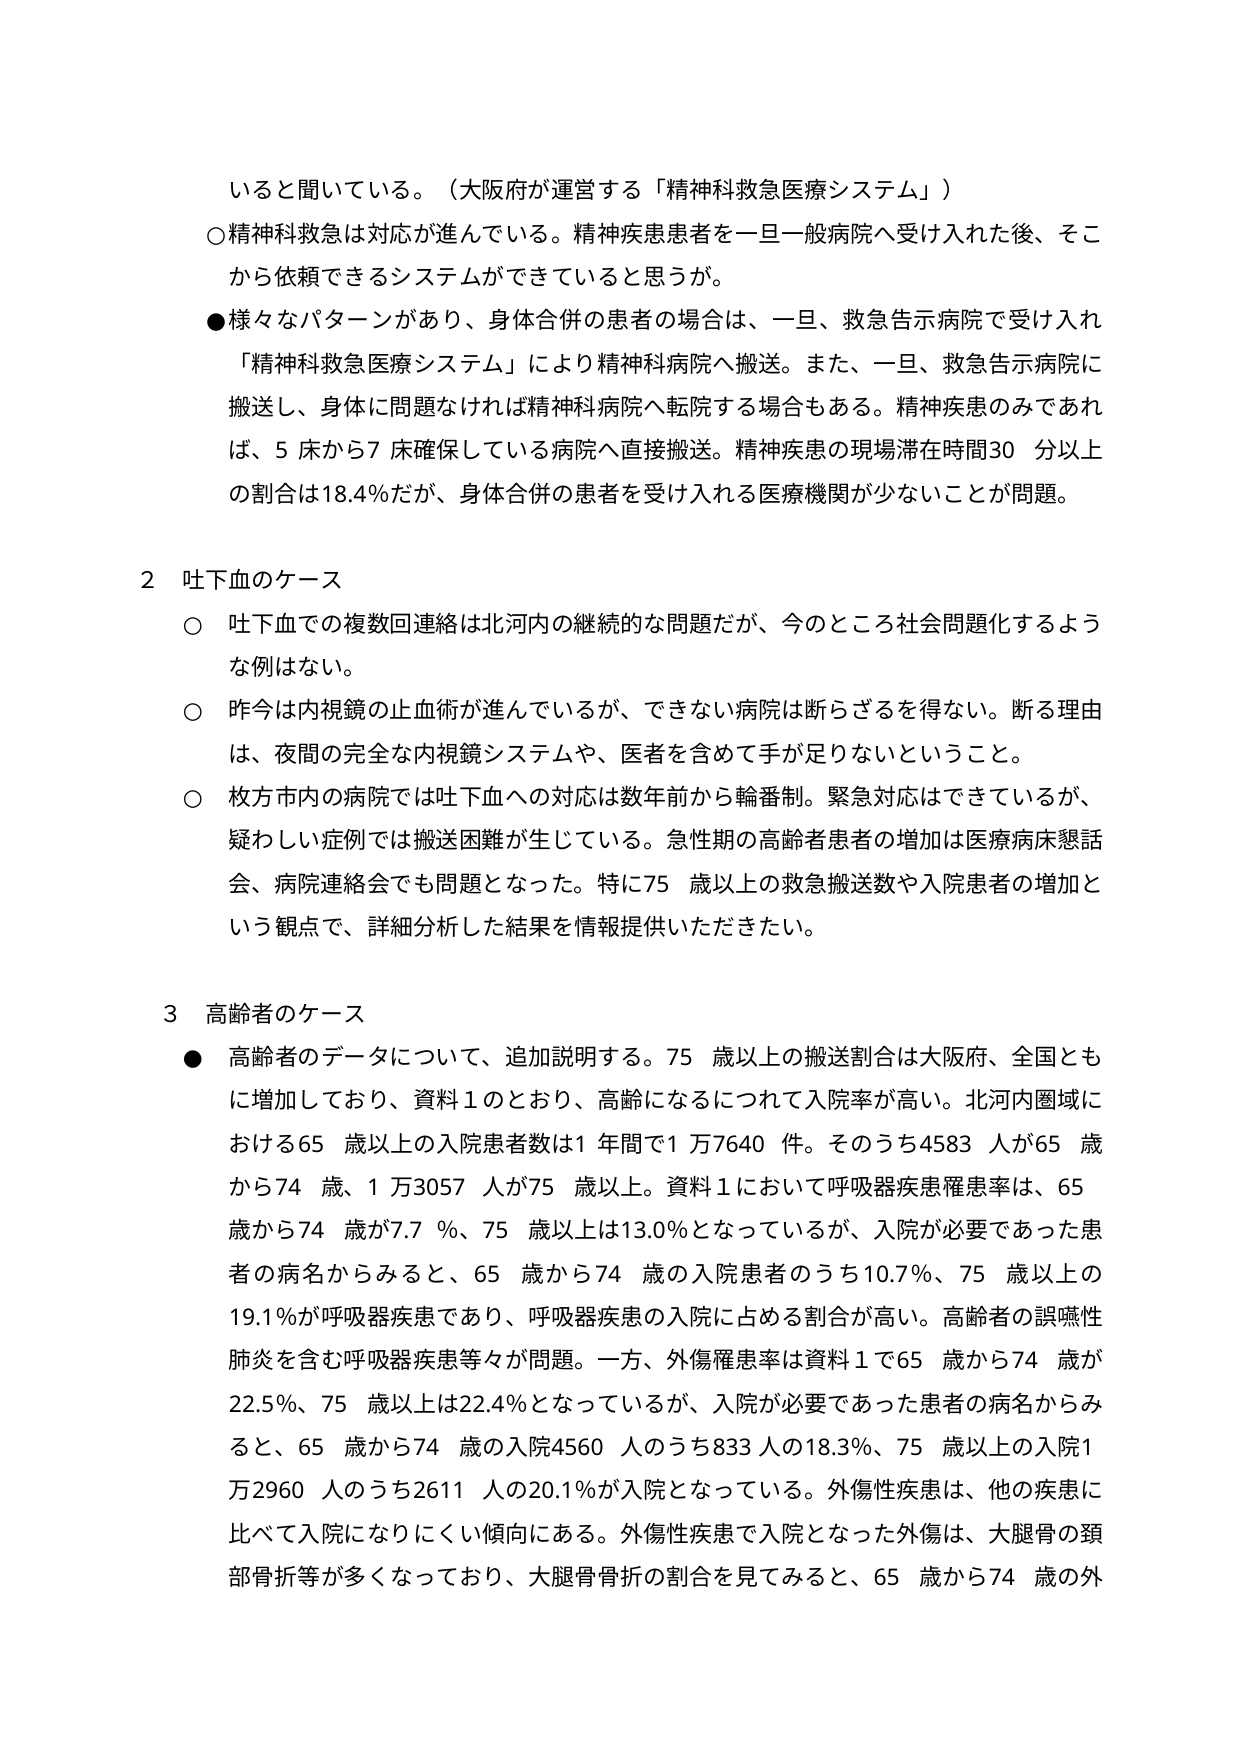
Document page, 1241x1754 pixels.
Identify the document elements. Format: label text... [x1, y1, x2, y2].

list 様々なパターンがあり、身体合併の患者の場合は、一旦、救急告示病院で受け入れ、「精神科救急医療システム」により精神科病院へ搬送。また、一旦、救急告示病院に搬送し、身体に問題なければ精神科病院へ転院する場合もある。精神疾患のみであれば、5床から7床確保している病院へ直接搬送。精神疾患の現場滞在時間30分以上の割合は18.4％だが、身体合併の患者を受け入れる医療機関が少ないことが問題。 [183, 297, 1103, 514]
text ３ 高齢者のケース [137, 990, 1103, 1034]
text ２ 吐下血のケース [137, 557, 1103, 600]
list 精神科救急は対応が進んでいる。精神疾患患者を一旦一般病院へ受け入れた後、そこから依頼できるシステムができていると思うが。 [183, 210, 1103, 297]
list 吐下血での複数回連絡は北河内の継続的な問題だが、今のところ社会問題化するような例はない。 [179, 600, 1103, 687]
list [183, 167, 1103, 210]
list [179, 1034, 1103, 1597]
list 枚方市内の病院では吐下血への対応は数年前から輪番制。緊急対応はできているが、疑わしい症例では搬送困難が生じている。急性期の高齢者患者の増加は医療病床懇話会、病院連絡会でも問題となった。特に75歳以上の救急搬送数や入院患者の増加という観点で、詳細分析した結果を情報提供いただきたい。 [179, 774, 1103, 947]
list 昨今は内視鏡の止血術が進んでいるが、できない病院は断らざるを得ない。断る理由は、夜間の完全な内視鏡システムや、医者を含めて手が足りないということ。 [179, 687, 1103, 774]
